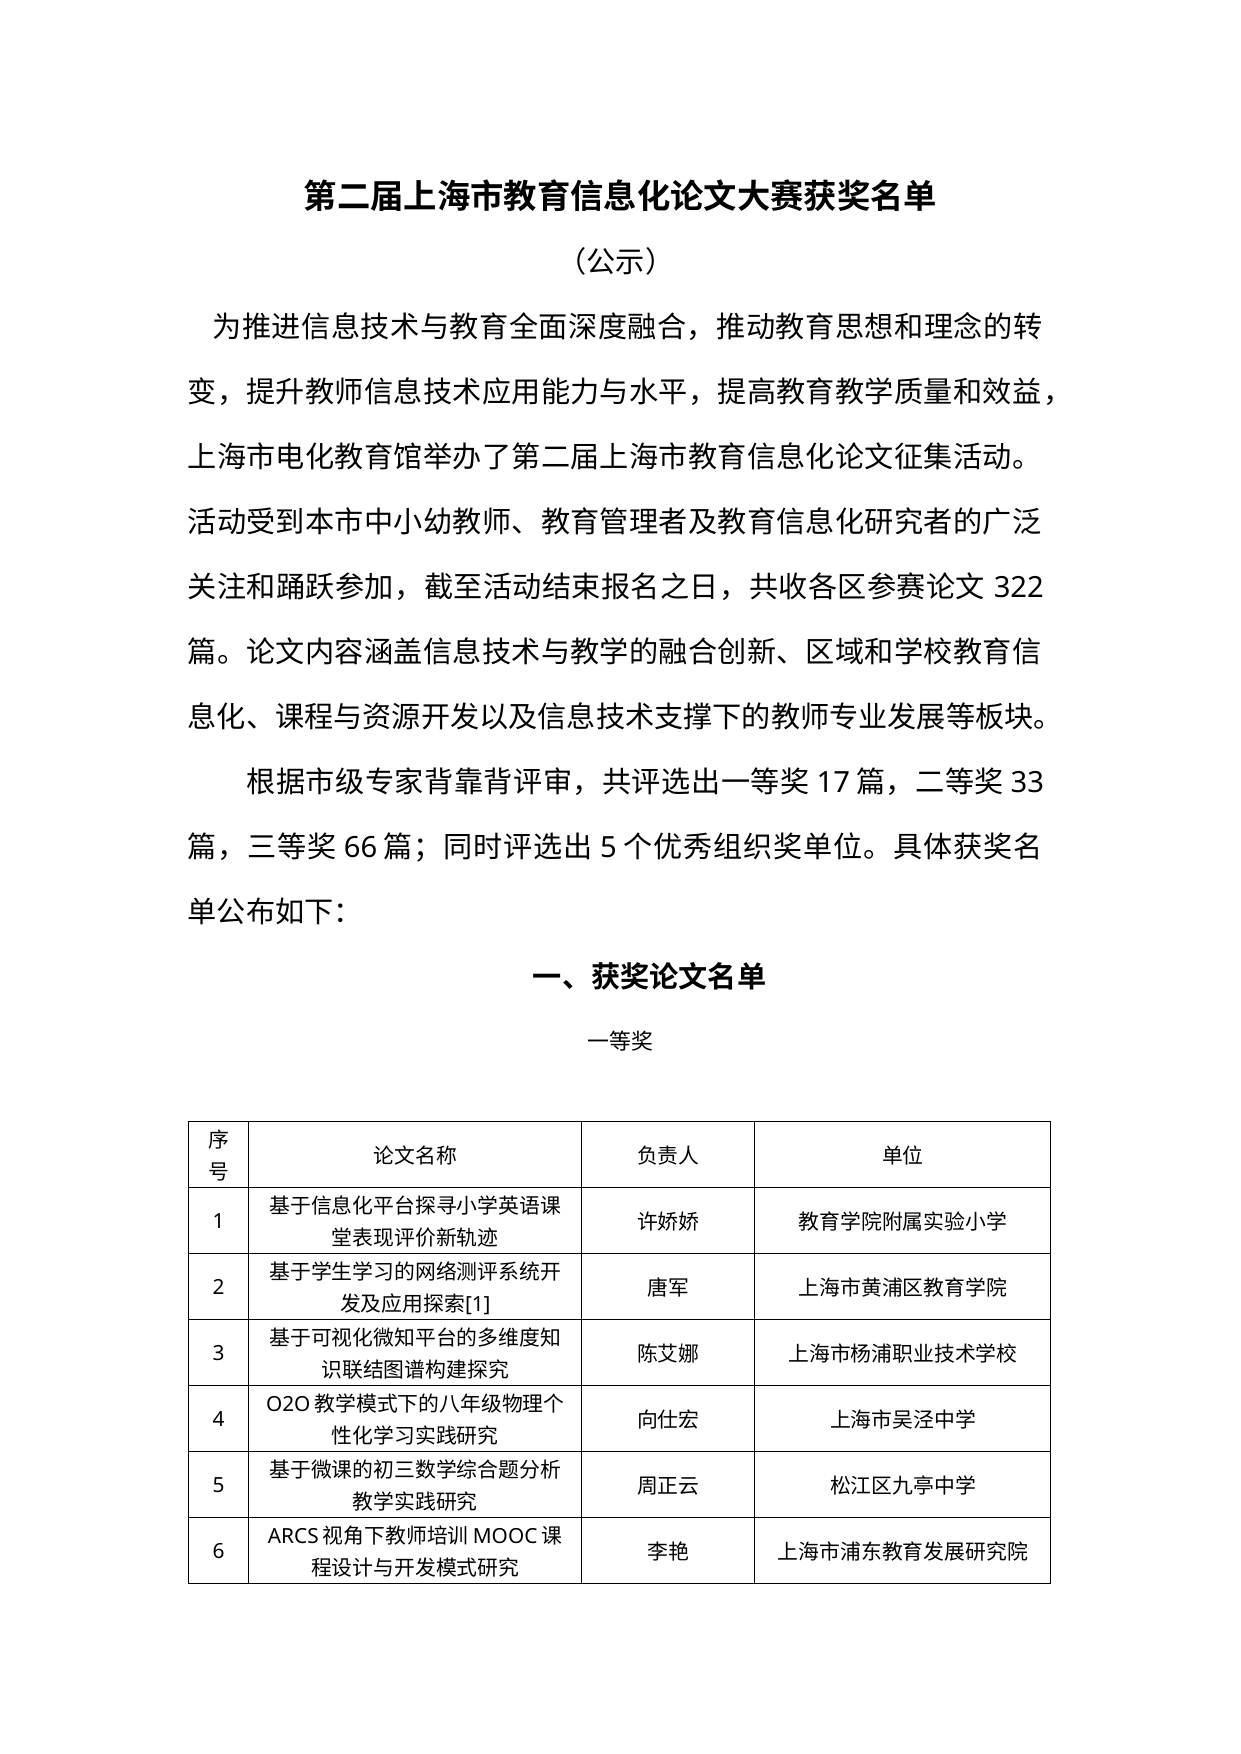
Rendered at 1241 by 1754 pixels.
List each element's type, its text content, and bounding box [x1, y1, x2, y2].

table_header 负责人 [582, 1122, 754, 1187]
table_cell 1 [189, 1188, 248, 1253]
table_header 论文名称 [249, 1122, 581, 1187]
table_cell O2O教学模式下的八年级物理个性化学习实践研究 [249, 1386, 581, 1451]
table_cell 教育学院附属实验小学 [755, 1188, 1050, 1253]
table_cell 基于信息化平台探寻小学英语课堂表现评价新轨迹 [249, 1188, 581, 1253]
table_cell 上海市浦东教育发展研究院 [755, 1518, 1050, 1583]
table_cell 唐军 [582, 1254, 754, 1319]
table_cell 上海市黄浦区教育学院 [755, 1254, 1050, 1319]
table_cell 上海市吴泾中学 [755, 1386, 1050, 1451]
table_cell 许娇娇 [582, 1188, 754, 1253]
table_cell 基于微课的初三数学综合题分析教学实践研究 [249, 1452, 581, 1517]
text 一、获奖论文名单 [187, 942, 1053, 1007]
text 第二届上海市教育信息化论文大赛获奖名单 [187, 162, 1053, 227]
table_cell ARCS视角下教师培训MOOC课程设计与开发模式研究 [249, 1518, 581, 1583]
text （公示） [187, 227, 1043, 292]
table_cell 基于可视化微知平台的多维度知识联结图谱构建探究 [249, 1320, 581, 1385]
text 根据市级专家背靠背评审，共评选出一等奖17篇，二等奖33篇，三等奖66篇；同时评选出5个优秀组织奖单位。具体获奖名单公布如下： [187, 747, 1043, 942]
text 一等奖 [187, 1023, 1053, 1056]
table_cell 李艳 [582, 1518, 754, 1583]
table_cell 基于学生学习的网络测评系统开发及应用探索[1] [249, 1254, 581, 1319]
table_cell 6 [189, 1518, 248, 1583]
table_cell 周正云 [582, 1452, 754, 1517]
table_cell 5 [189, 1452, 248, 1517]
table_cell 松江区九亭中学 [755, 1452, 1050, 1517]
table_header 序号 [189, 1122, 248, 1187]
table_cell 4 [189, 1386, 248, 1451]
table_header 单位 [755, 1122, 1050, 1187]
table_cell 2 [189, 1254, 248, 1319]
text 为推进信息技术与教育全面深度融合，推动教育思想和理念的转变，提升教师信息技术应用能力与水平，提高教育教学质量和效益，上海市电化教育馆举办了第二届上海市教育信息化论文征集活动。活动受到本市中小幼教师、教育管理者及教育信息化研究者的广泛关注和踊跃参加，截至活动结束报名之日，共收各区参赛论文322篇。论文内容涵盖信息技术与教学的融合创新、区域和学校教育信息化、课程与资源开发以及信息技术支撑下的教师专业发展等板块。 [187, 292, 1043, 747]
table_cell 陈艾娜 [582, 1320, 754, 1385]
table_cell 上海市杨浦职业技术学校 [755, 1320, 1050, 1385]
table_cell 向仕宏 [582, 1386, 754, 1451]
table_cell 3 [189, 1320, 248, 1385]
